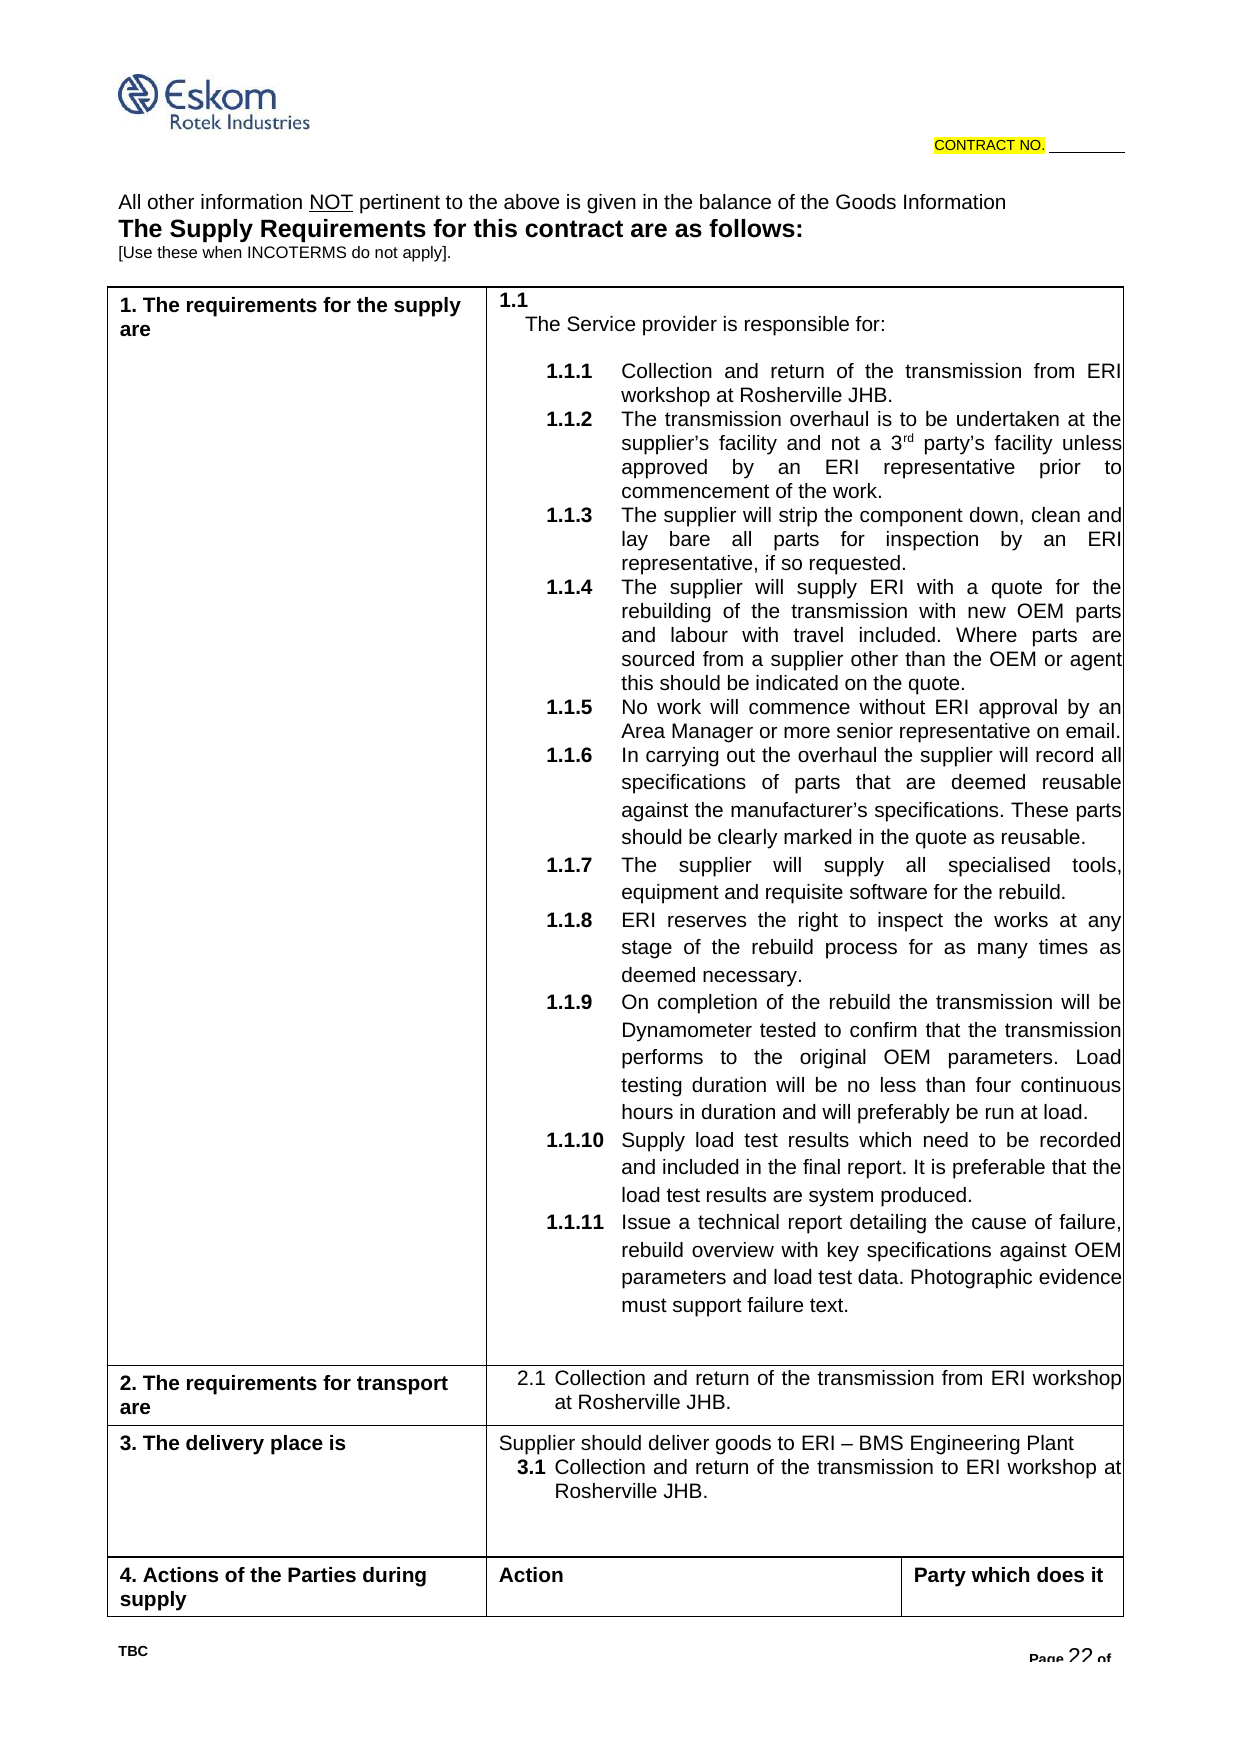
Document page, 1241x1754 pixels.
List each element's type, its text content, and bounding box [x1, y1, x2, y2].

table_cell Party which does it [902, 1558, 1123, 1616]
subtitle The Supply Requirements for this contract are as follows: [118, 214, 1148, 243]
picture [118, 74, 310, 134]
table_cell 4. Actions of the Parties during supply [108, 1558, 486, 1616]
text [Use these when INCOTERMS do not apply]. [118, 243, 1148, 262]
table_cell 2. The requirements for transport are [108, 1366, 486, 1425]
table_cell 3. The delivery place is [108, 1426, 486, 1556]
table_cell Action [487, 1558, 901, 1616]
table_cell Collection and return of the transmission from ERI workshop at Rosherville JHB. [487, 1366, 1123, 1425]
table_header The Service provider is responsible for: Collection and return of the transmission from ERI workshop at Rosherville JHB. The transmission overhaul is to be undertaken at the supplier’s facility and not a 3rd party’s facility unless approved by an ERI representative prior to commencement of the work. The supplier will strip the component down, clean and lay bare all parts for inspection by an ERI representative, if so requested. The supplier will supply ERI with a quote for the rebuilding of the transmission with new OEM parts and labour with travel included. Where parts are sourced from a supplier other than the OEM or agent this should be indicated on the quote. No work will commence without ERI approval by an Area Manager or more senior representative on email. In carrying out the overhaul the supplier will record all specifications of parts that are deemed reusable against the manufacturer’s specifications. These parts should be clearly marked in the quote as reusable. The supplier will supply all specialised tools, equipment and requisite software for the rebuild. ERI reserves the right to inspect the works at any stage of the rebuild process for as many times as deemed necessary. On completion of the rebuild the transmission will be Dynamometer tested to confirm that the transmission performs to the original OEM parameters. Load testing duration will be no less than four continuous hours in duration and will preferably be run at load. Supply load test results which need to be recorded and included in the final report. It is preferable that the load test results are system produced. Issue a technical report detailing the cause of failure, rebuild overview with key specifications against OEM parameters and load test data. Photographic evidence must support failure text. [487, 288, 1123, 1365]
table_header 1. The requirements for the supply are [108, 288, 486, 1365]
table_cell Supplier should deliver goods to ERI – BMS Engineering Plant Collection and return of the transmission to ERI workshop at Rosherville JHB. [487, 1426, 1123, 1556]
text All other information NOT pertinent to the above is given in the balance of the Goods Information [118, 191, 1148, 214]
